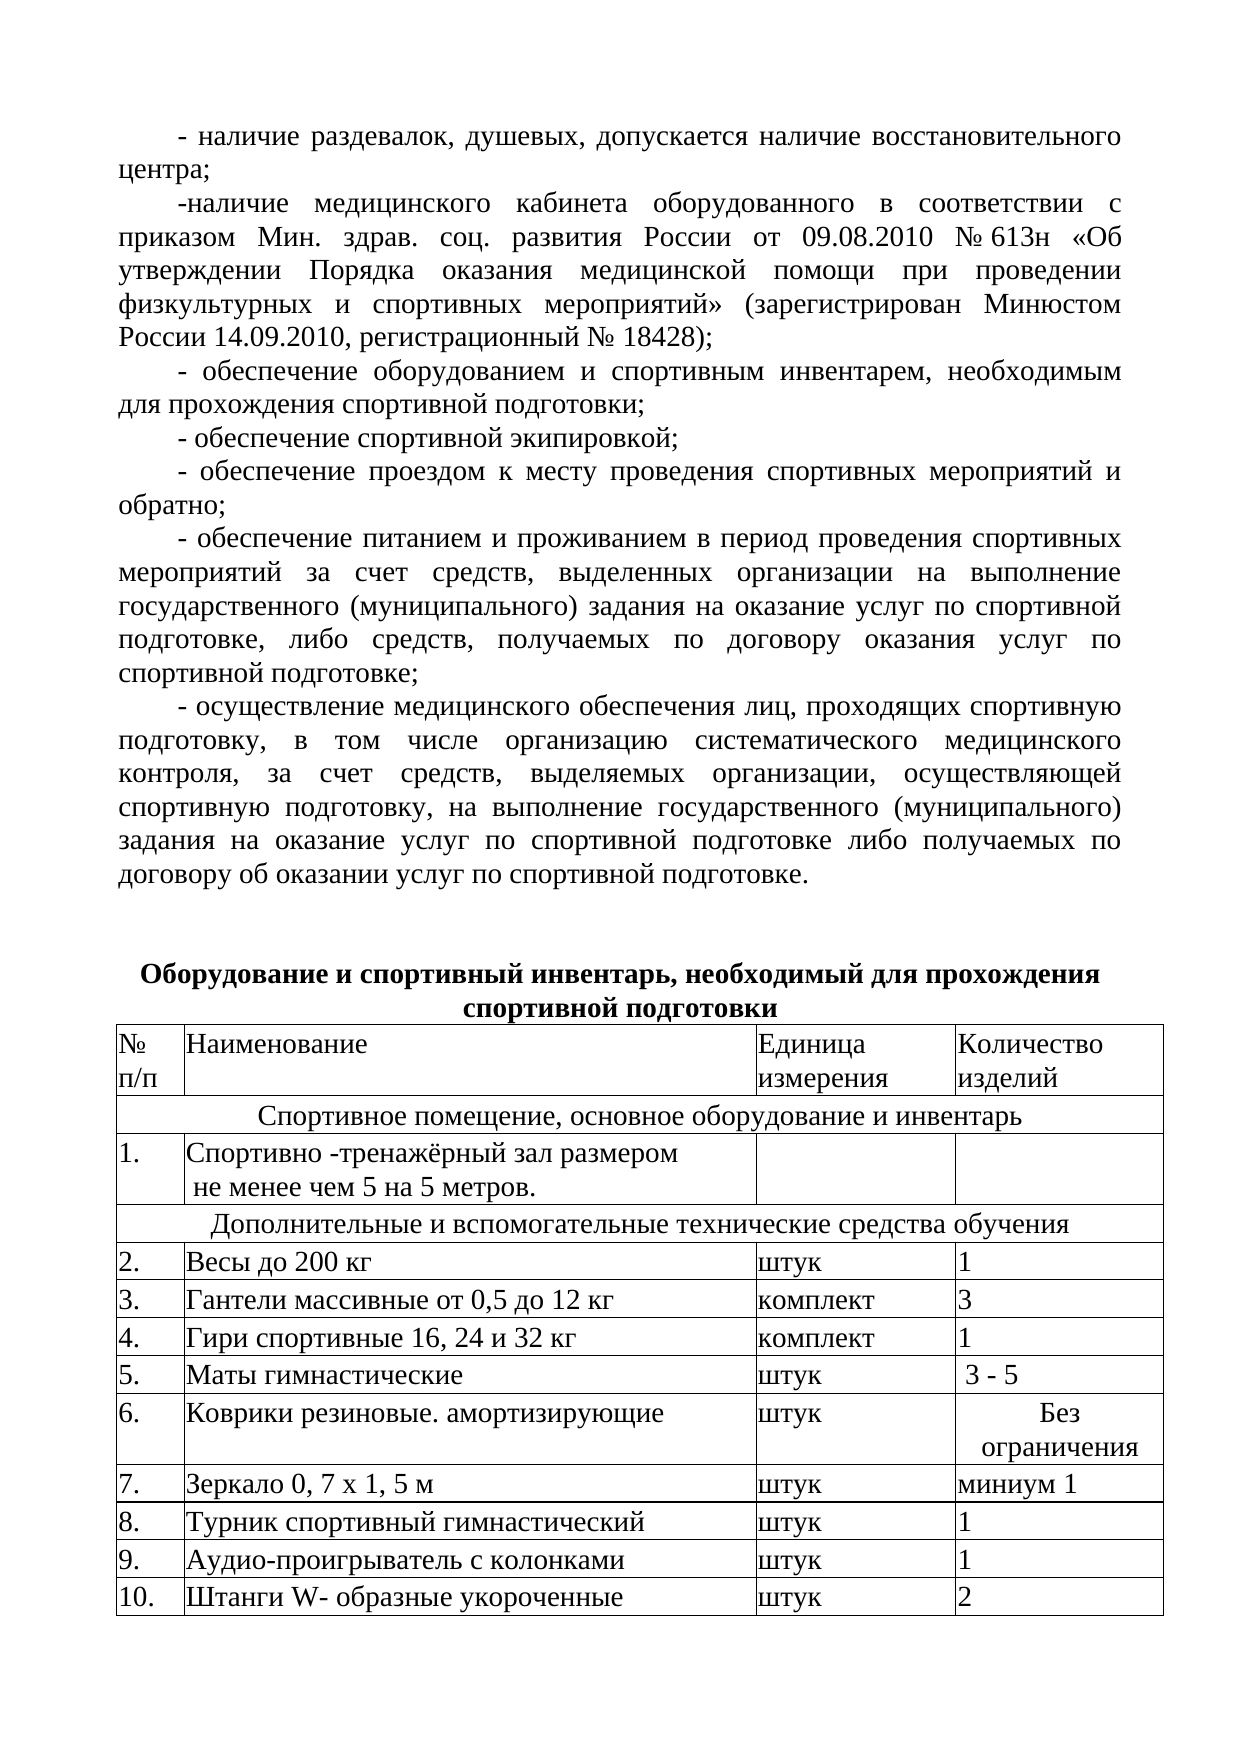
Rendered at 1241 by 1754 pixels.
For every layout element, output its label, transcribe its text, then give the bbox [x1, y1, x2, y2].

table_cell 1 [956, 1318, 1163, 1355]
table_cell Спортивно -тренажёрный зал размером не менее чем 5 на 5 метров. [185, 1134, 756, 1204]
table_cell 3 - 5 [956, 1356, 1163, 1392]
table_cell [757, 1134, 955, 1204]
table_cell комплект [757, 1280, 955, 1317]
table_header Наименование [185, 1025, 756, 1095]
table_cell [956, 1134, 1163, 1204]
table_cell 1. [117, 1134, 184, 1204]
table_cell штук [757, 1356, 955, 1392]
table_cell Без ограничения [956, 1394, 1163, 1464]
table_cell 9. [117, 1540, 184, 1577]
text Оборудование и спортивный инвентарь, необходимый для прохождения спортивной подготовки [118, 957, 1122, 1024]
table_cell Гантели массивные от 0,5 до 12 кг [185, 1280, 756, 1317]
table_header № п/п [117, 1025, 184, 1095]
table_cell миниум 1 [956, 1465, 1163, 1501]
table_cell штук [757, 1540, 955, 1577]
table_cell Маты гимнастические [185, 1356, 756, 1392]
text - обеспечение проездом к месту проведения спортивных мероприятий и обратно; [118, 453, 1122, 521]
text - обеспечение оборудованием и спортивным инвентарем, необходимым для прохождения спортивной подготовки; [118, 353, 1122, 420]
table_header Количество изделий [956, 1025, 1163, 1095]
text - осуществление медицинского обеспечения лиц, проходящих спортивную подготовку, в том числе организацию систематического медицинского контроля, за счет средств, выделяемых организации, осуществляющей спортивную подготовку, на выполнение государственного (муниципального) задания на оказание услуг по спортивной подготовке либо получаемых по договору об оказании услуг по спортивной подготовке. [118, 688, 1122, 889]
table_cell 1 [956, 1243, 1163, 1279]
table_header Единица измерения [757, 1025, 955, 1095]
table_cell Гири спортивные 16, 24 и 32 кг [185, 1318, 756, 1355]
table_cell 2. [117, 1243, 184, 1279]
table_cell 5. [117, 1356, 184, 1392]
text - наличие раздевалок, душевых, допускается наличие восстановительного центра; [118, 118, 1122, 185]
table_cell Аудио-проигрыватель с колонками [185, 1540, 756, 1577]
table_cell 6. [117, 1394, 184, 1464]
table_cell 3 [956, 1280, 1163, 1317]
text -наличие медицинского кабинета оборудованного в соответствии с приказом Мин. здрав. соц. развития России от 09.08.2010 № 613н «Об утверждении Порядка оказания медицинской помощи при проведении физкультурных и спортивных мероприятий» (зарегистрирован Минюстом России 14.09.2010, регистрационный № 18428); [118, 185, 1122, 353]
table_cell 3. [117, 1280, 184, 1317]
table_cell Спортивное помещение, основное оборудование и инвентарь [117, 1096, 1163, 1133]
table_cell штук [757, 1243, 955, 1279]
table_cell штук [757, 1578, 955, 1614]
table_cell 1 [956, 1503, 1163, 1539]
table_cell Зеркало 0, 7 х 1, 5 м [185, 1465, 756, 1501]
text - обеспечение спортивной экипировкой; [118, 420, 1122, 453]
table_cell штук [757, 1465, 955, 1501]
table_cell 10. [117, 1578, 184, 1614]
table_cell Штанги W- образные укороченные [185, 1578, 756, 1614]
table_cell 2 [956, 1578, 1163, 1614]
table_cell 1 [956, 1540, 1163, 1577]
table_cell штук [757, 1394, 955, 1464]
table_cell 7. [117, 1465, 184, 1501]
table_cell 4. [117, 1318, 184, 1355]
text - обеспечение питанием и проживанием в период проведения спортивных мероприятий за счет средств, выделенных организации на выполнение государственного (муниципального) задания на оказание услуг по спортивной подготовке, либо средств, получаемых по договору оказания услуг по спортивной подготовке; [118, 521, 1122, 688]
table_cell Весы до 200 кг [185, 1243, 756, 1279]
table_cell штук [757, 1503, 955, 1539]
table_cell Дополнительные и вспомогательные технические средства обучения [117, 1205, 1163, 1242]
table_cell 8. [117, 1503, 184, 1539]
table_cell Коврики резиновые. амортизирующие [185, 1394, 756, 1464]
table_cell Турник спортивный гимнастический [185, 1503, 756, 1539]
table_cell комплект [757, 1318, 955, 1355]
